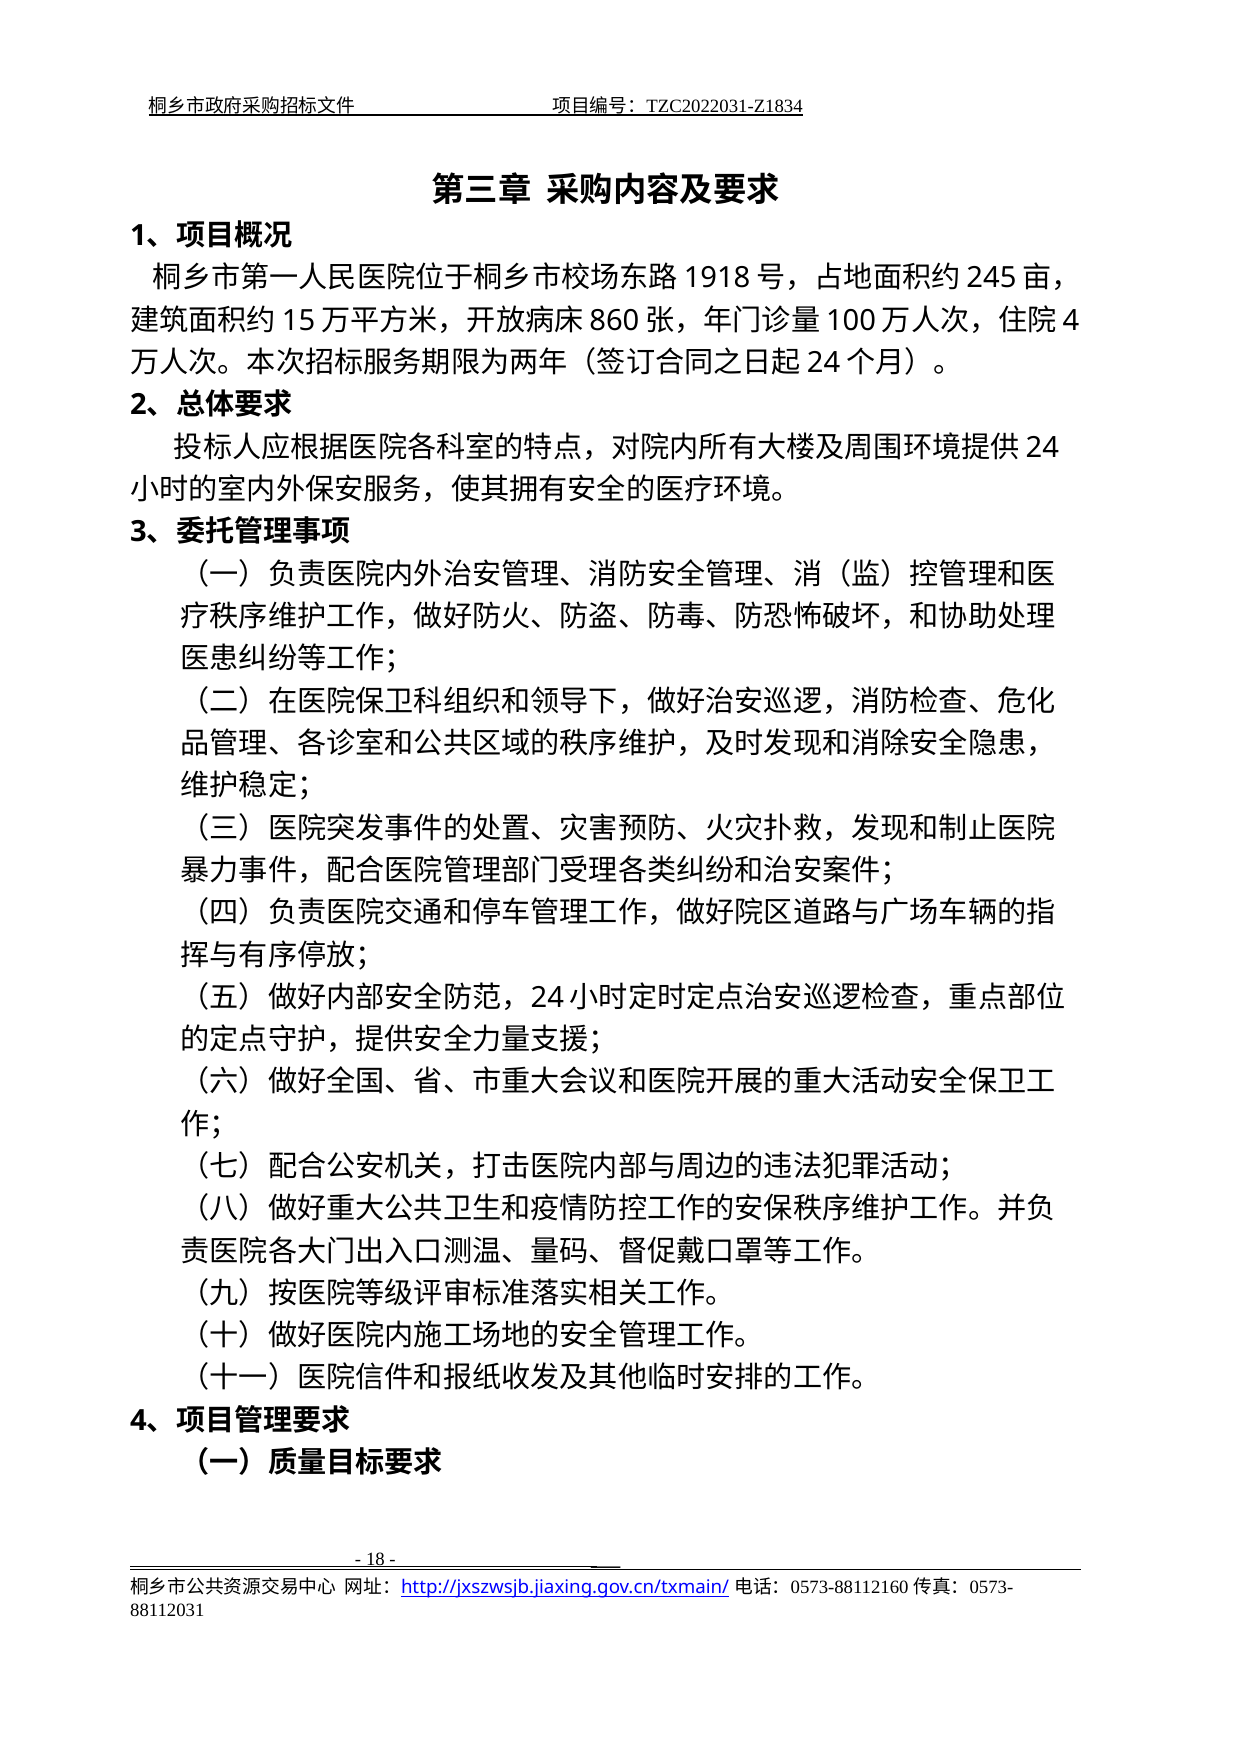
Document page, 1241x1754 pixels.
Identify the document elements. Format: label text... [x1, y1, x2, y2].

text 3、委托管理事项 [130, 508, 1081, 550]
text （三）医院突发事件的处置、灾害预防、火灾扑救，发现和制止医院暴力事件，配合医院管理部门受理各类纠纷和治安案件； [180, 804, 1081, 889]
text 2、总体要求 [130, 381, 1081, 423]
text 4、项目管理要求 [130, 1396, 1081, 1439]
text （一）质量目标要求 [180, 1439, 1081, 1481]
text （一）负责医院内外治安管理、消防安全管理、消（监）控管理和医疗秩序维护工作，做好防火、防盗、防毒、防恐怖破坏，和协助处理医患纠纷等工作； [180, 550, 1081, 677]
text （十）做好医院内施工场地的安全管理工作。 [180, 1312, 1081, 1354]
text 投标人应根据医院各科室的特点，对院内所有大楼及周围环境提供24小时的室内外保安服务，使其拥有安全的医疗环境。 [130, 423, 1081, 508]
text （九）按医院等级评审标准落实相关工作。 [180, 1269, 1081, 1312]
text （六）做好全国、省、市重大会议和医院开展的重大活动安全保卫工作； [180, 1058, 1081, 1143]
text （二）在医院保卫科组织和领导下，做好治安巡逻，消防检查、危化品管理、各诊室和公共区域的秩序维护，及时发现和消除安全隐患，维护稳定； [180, 677, 1081, 804]
text （八）做好重大公共卫生和疫情防控工作的安保秩序维护工作。并负责医院各大门出入口测温、量码、督促戴口罩等工作。 [180, 1185, 1081, 1269]
text （五）做好内部安全防范，24小时定时定点治安巡逻检查，重点部位的定点守护，提供安全力量支援； [180, 973, 1081, 1058]
text （四）负责医院交通和停车管理工作，做好院区道路与广场车辆的指挥与有序停放； [180, 889, 1081, 973]
text 桐乡市第一人民医院位于桐乡市校场东路1918号，占地面积约245亩，建筑面积约15万平方米，开放病床860张，年门诊量100万人次，住院4万人次。本次招标服务期限为两年（签订合同之日起24个月）。 [130, 254, 1081, 381]
text （十一）医院信件和报纸收发及其他临时安排的工作。 [180, 1354, 1081, 1396]
text 1、项目概况 [130, 211, 1081, 254]
text （七）配合公安机关，打击医院内部与周边的违法犯罪活动； [180, 1143, 1081, 1185]
text 第三章 采购内容及要求 [130, 163, 1081, 211]
